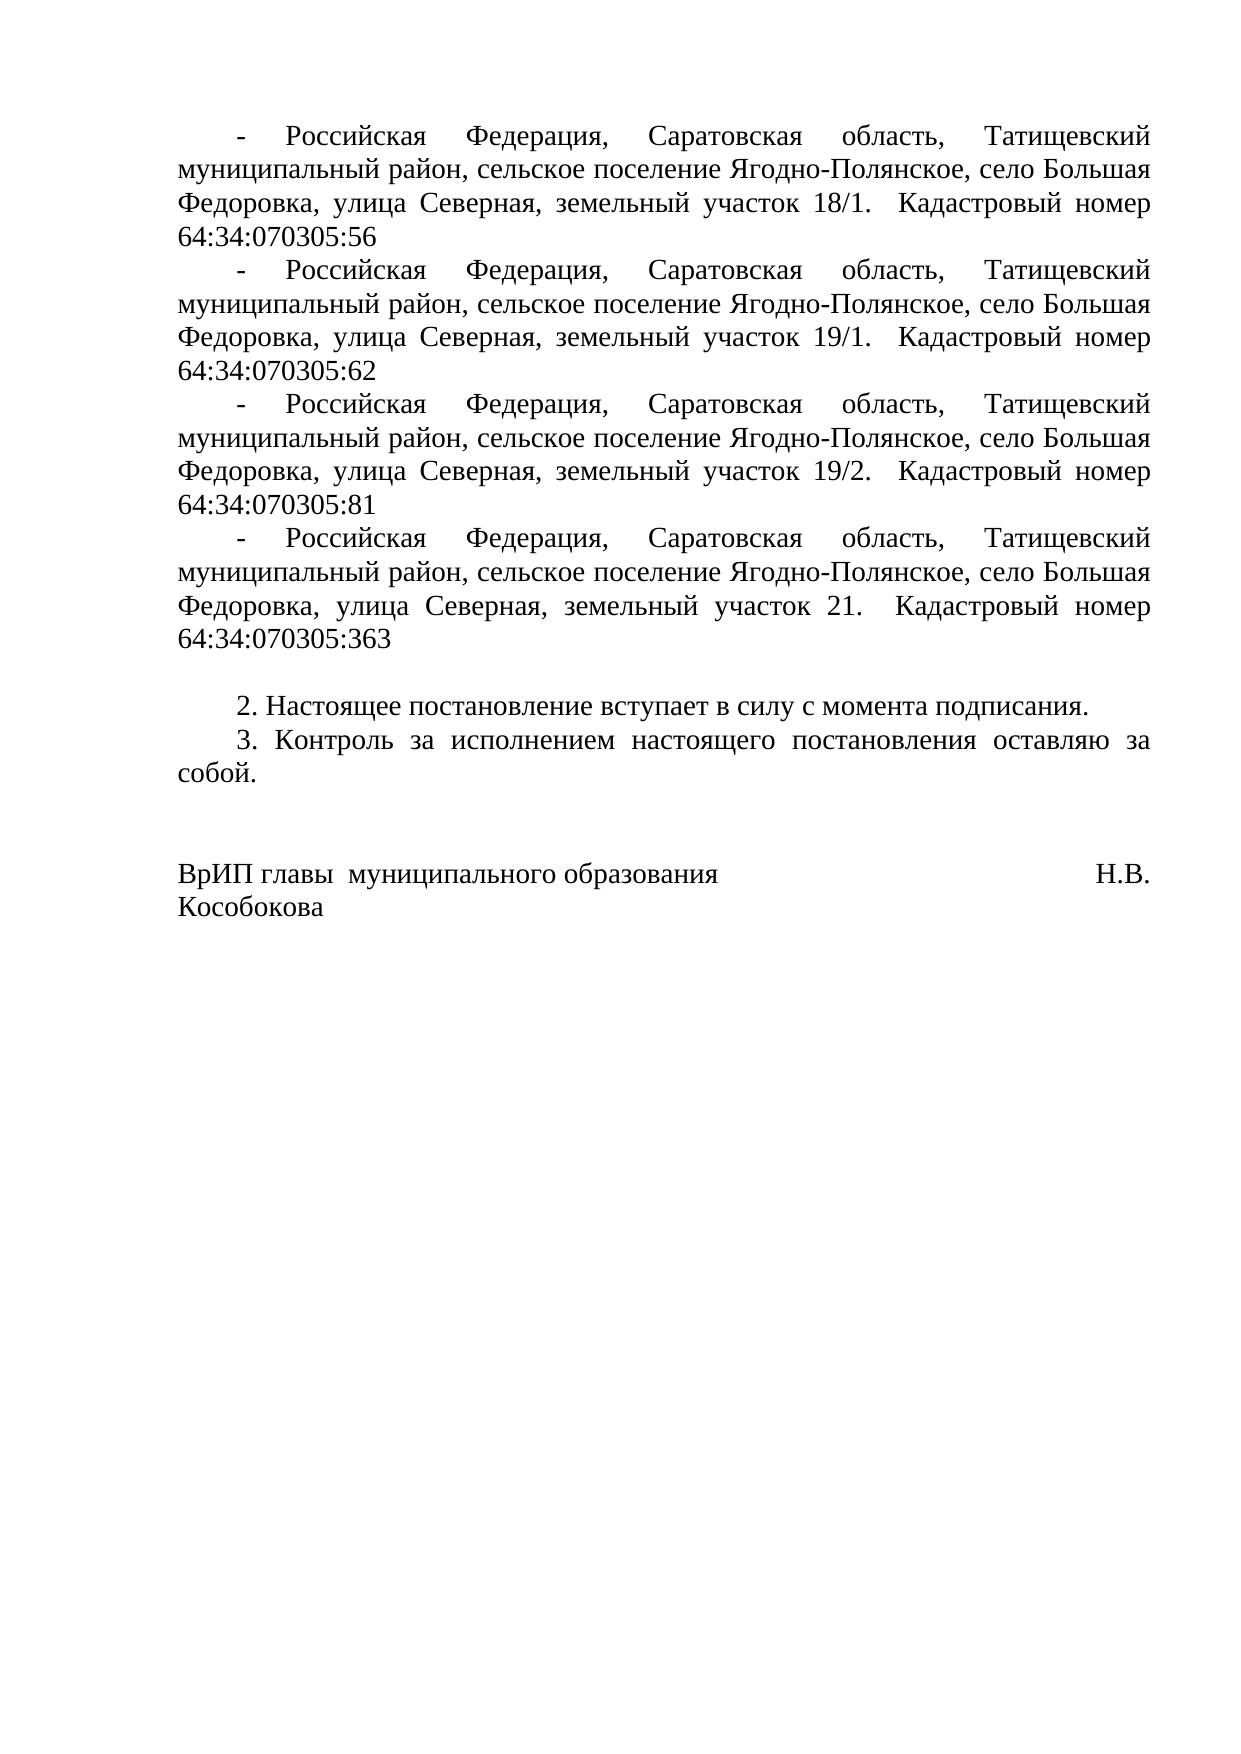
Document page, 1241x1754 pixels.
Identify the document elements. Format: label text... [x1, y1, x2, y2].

text - Российская Федерация, Саратовская область, Татищевский муниципальный район, сельское поселение Ягодно-Полянское, село Большая Федоровка, улица Северная, земельный участок 19/1. Кадастровый номер 64:34:070305:62 [177, 252, 1152, 386]
text 2. Настоящее постановление вступает в силу с момента подписания. [177, 688, 1152, 722]
text ВрИП главы муниципального образования Н.В. Кособокова [177, 856, 1152, 923]
text - Российская Федерация, Саратовская область, Татищевский муниципальный район, сельское поселение Ягодно-Полянское, село Большая Федоровка, улица Северная, земельный участок 19/2. Кадастровый номер 64:34:070305:81 [177, 386, 1152, 521]
text 3. Контроль за исполнением настоящего постановления оставляю за собой. [177, 722, 1152, 789]
text - Российская Федерация, Саратовская область, Татищевский муниципальный район, сельское поселение Ягодно-Полянское, село Большая Федоровка, улица Северная, земельный участок 18/1. Кадастровый номер 64:34:070305:56 [177, 118, 1152, 252]
text - Российская Федерация, Саратовская область, Татищевский муниципальный район, сельское поселение Ягодно-Полянское, село Большая Федоровка, улица Северная, земельный участок 21. Кадастровый номер 64:34:070305:363 [177, 521, 1152, 655]
